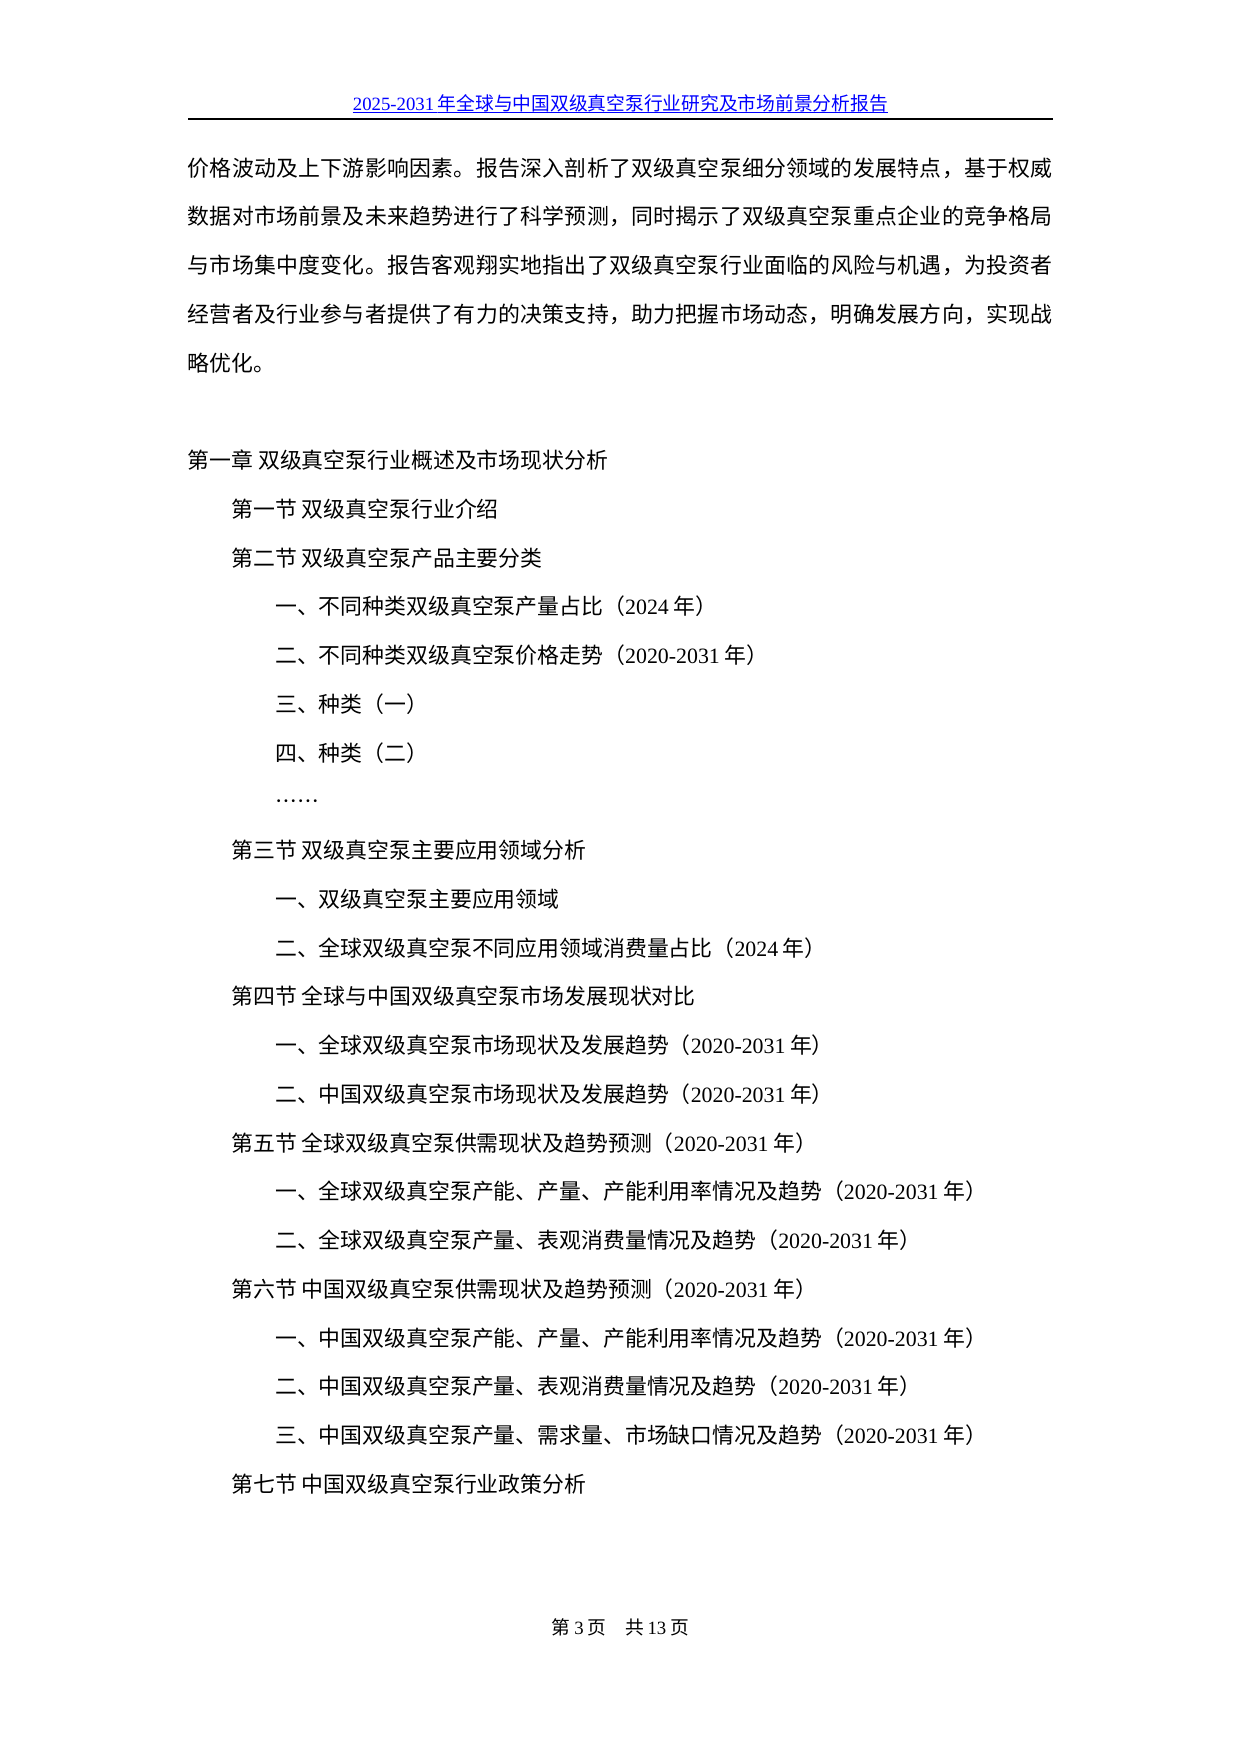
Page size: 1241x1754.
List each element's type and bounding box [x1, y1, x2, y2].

text [187, 150, 1053, 1499]
